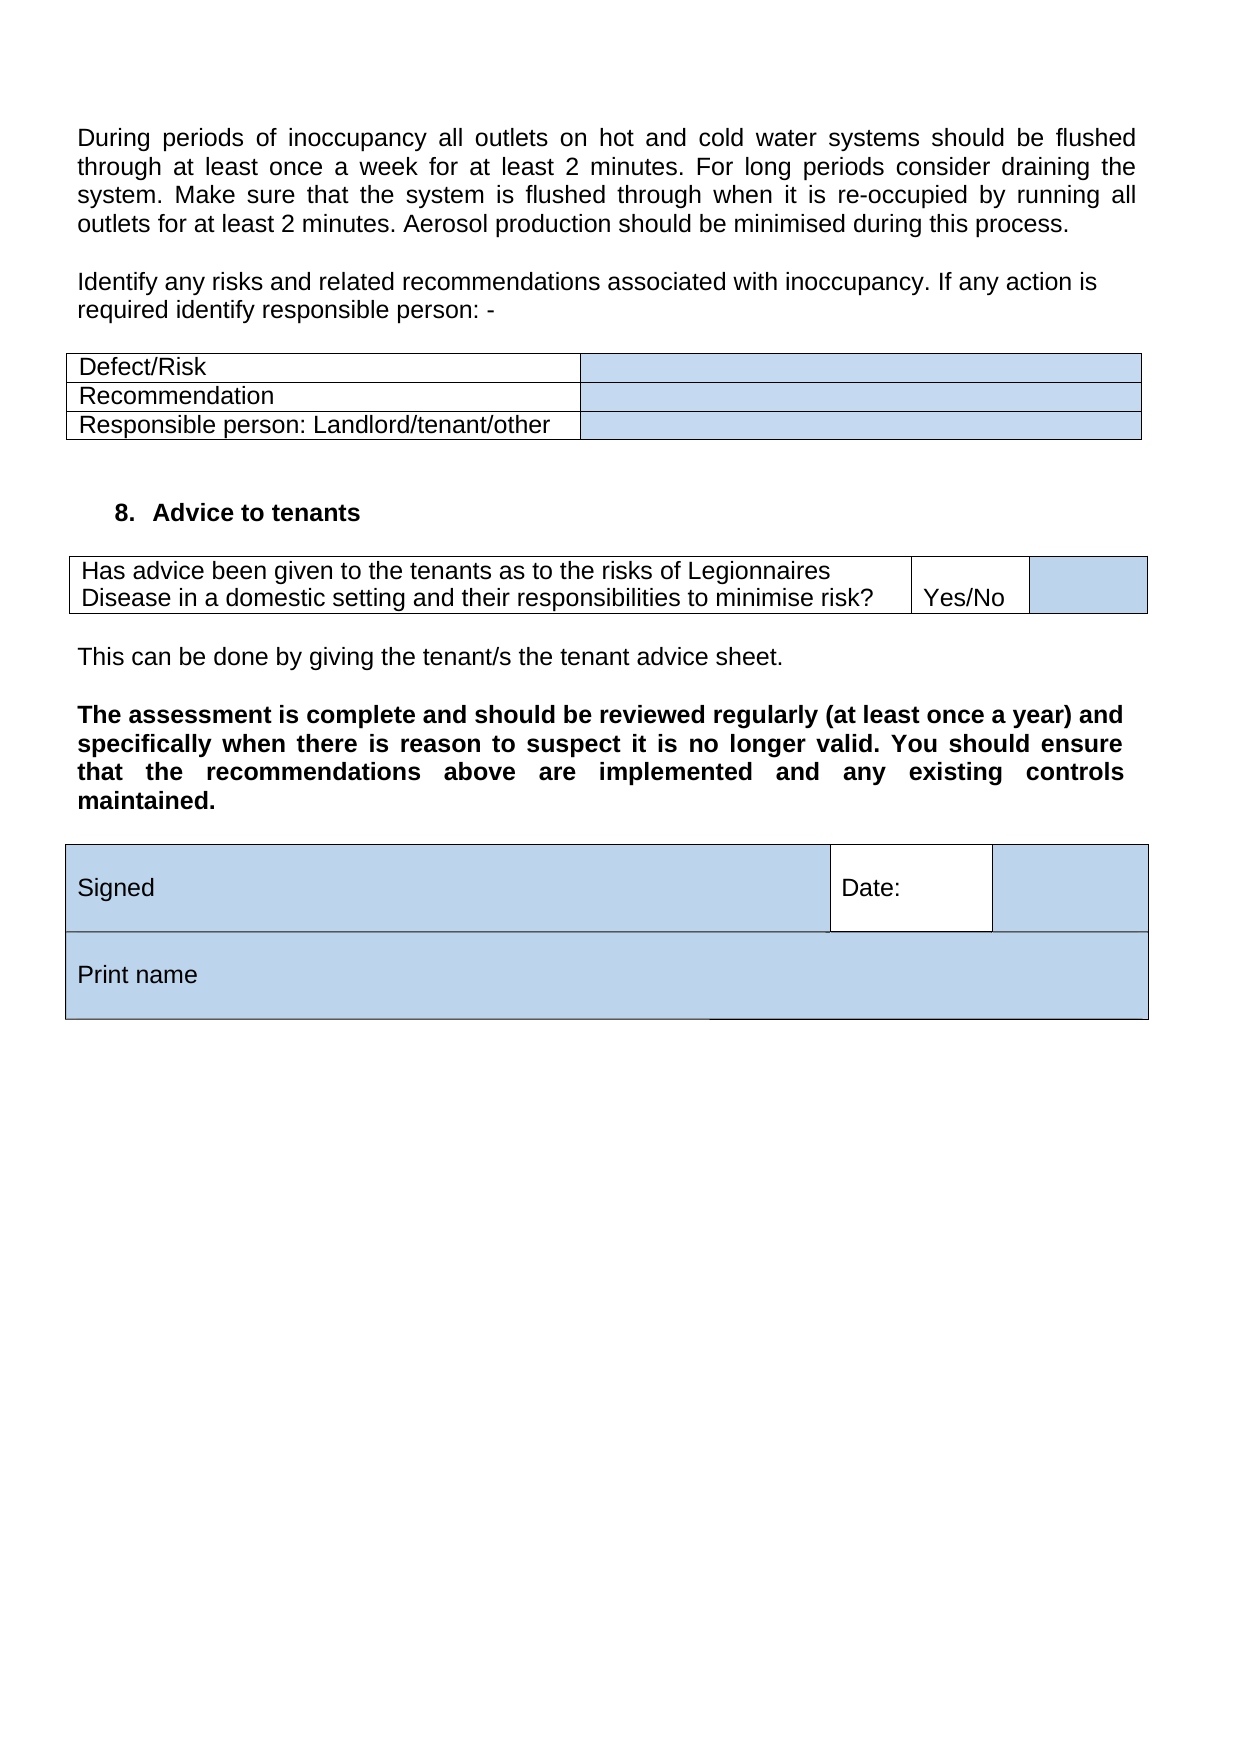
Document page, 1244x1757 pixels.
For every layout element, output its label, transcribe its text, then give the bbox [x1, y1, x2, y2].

table_header Yes/No [912, 557, 1029, 613]
text This can be done by giving the tenant/s the tenant advice sheet. [77, 642, 1167, 671]
table_cell [581, 383, 1141, 411]
table_header Defect/Risk [67, 354, 580, 382]
table_cell Recommendation [67, 383, 580, 411]
table_header [1030, 557, 1147, 613]
subtitle The assessment is complete and should be reviewed regularly (at least once a year) and specifically when there is reason to suspect it is no longer valid. You should ensure that the recommendations above are implemented and any existing controls maintained. [77, 700, 1126, 815]
table_header Has advice been given to the tenants as to the risks of Legionnaires Disease in a domestic setting and their responsibilities to minimise risk? [70, 557, 911, 613]
subtitle Advice to tenants [114, 498, 1167, 526]
table_cell [581, 412, 1141, 439]
table_cell Responsible person: Landlord/tenant/other [67, 412, 580, 439]
table_header [581, 354, 1141, 382]
text During periods of inoccupancy all outlets on hot and cold water systems should be flushed through at least once a week for at least 2 minutes. For long periods consider draining the system. Make sure that the system is flushed through when it is re-occupied by running all outlets for at least 2 minutes. Aerosol production should be minimised during this process. [77, 123, 1138, 238]
text Identify any risks and related recommendations associated with inoccupancy. If any action is required identify responsible person: - [77, 267, 1167, 324]
